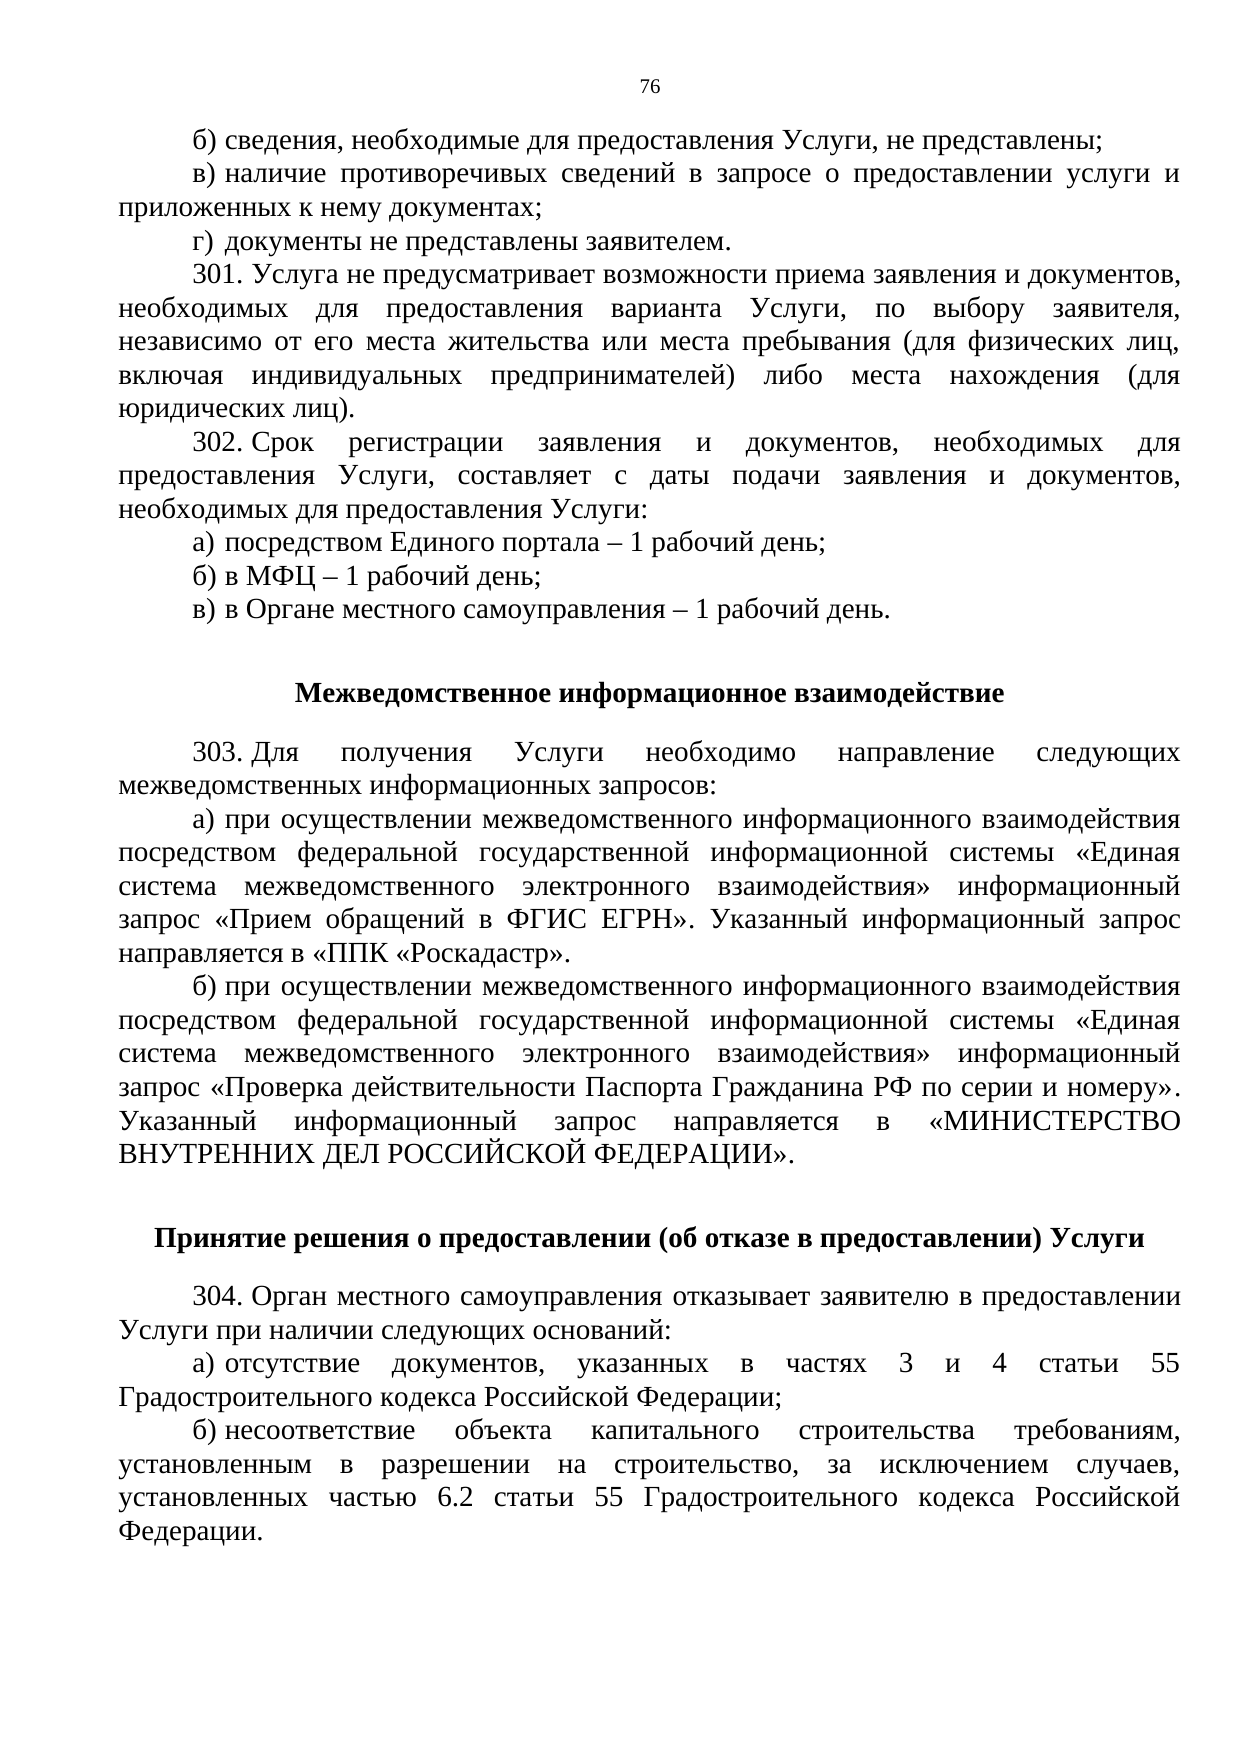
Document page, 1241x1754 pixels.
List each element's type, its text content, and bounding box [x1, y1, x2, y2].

list в МФЦ – 1 рабочий день; [118, 558, 1181, 592]
text Принятие решения о предоставлении (об отказе в предоставлении) Услуги [118, 1220, 1181, 1253]
text Межведомственное информационное взаимодействие [118, 675, 1181, 709]
list посредством Единого портала – 1 рабочий день; [118, 524, 1181, 558]
list при осуществлении межведомственного информационного взаимодействия посредством федеральной государственной информационной системы «Единая система межведомственного электронного взаимодействия» информационный запрос «Прием обращений в ФГИС ЕГРН». Указанный информационный запрос направляется в «ППК «Роскадастр». [118, 801, 1181, 968]
list Срок регистрации заявления и документов, необходимых для предоставления Услуги, составляет с даты подачи заявления и документов, необходимых для предоставления Услуги: [118, 424, 1181, 524]
list наличие противоречивых сведений в запросе о предоставлении услуги и приложенных к нему документах; [118, 156, 1181, 223]
list документы не представлены заявителем. [118, 223, 1181, 256]
list несоответствие объекта капитального строительства требованиям, установленным в разрешении на строительство, за исключением случаев, установленных частью 6.2 статьи 55 Градостроительного кодекса Российской Федерации. [118, 1412, 1181, 1547]
list отсутствие документов, указанных в частях 3 и 4 статьи 55 Градостроительного кодекса Российской Федерации; [118, 1345, 1181, 1412]
list Услуга не предусматривает возможности приема заявления и документов, необходимых для предоставления варианта Услуги, по выбору заявителя, независимо от его места жительства или места пребывания (для физических лиц, включая индивидуальных предпринимателей) либо места нахождения (для юридических лиц). [118, 256, 1181, 424]
list сведения, необходимые для предоставления Услуги, не представлены; [118, 122, 1181, 156]
list Для получения Услуги необходимо направление следующих межведомственных информационных запросов: [118, 734, 1181, 801]
list в Органе местного самоуправления – 1 рабочий день. [118, 592, 1181, 625]
list Орган местного самоуправления отказывает заявителю в предоставлении Услуги при наличии следующих оснований: [118, 1278, 1181, 1345]
list при осуществлении межведомственного информационного взаимодействия посредством федеральной государственной информационной системы «Единая система межведомственного электронного взаимодействия» информационный запрос «Проверка действительности Паспорта Гражданина РФ по серии и номеру». Указанный информационный запрос направляется в «МИНИСТЕРСТВО ВНУТРЕННИХ ДЕЛ РОССИЙСКОЙ ФЕДЕРАЦИИ». [118, 968, 1181, 1170]
